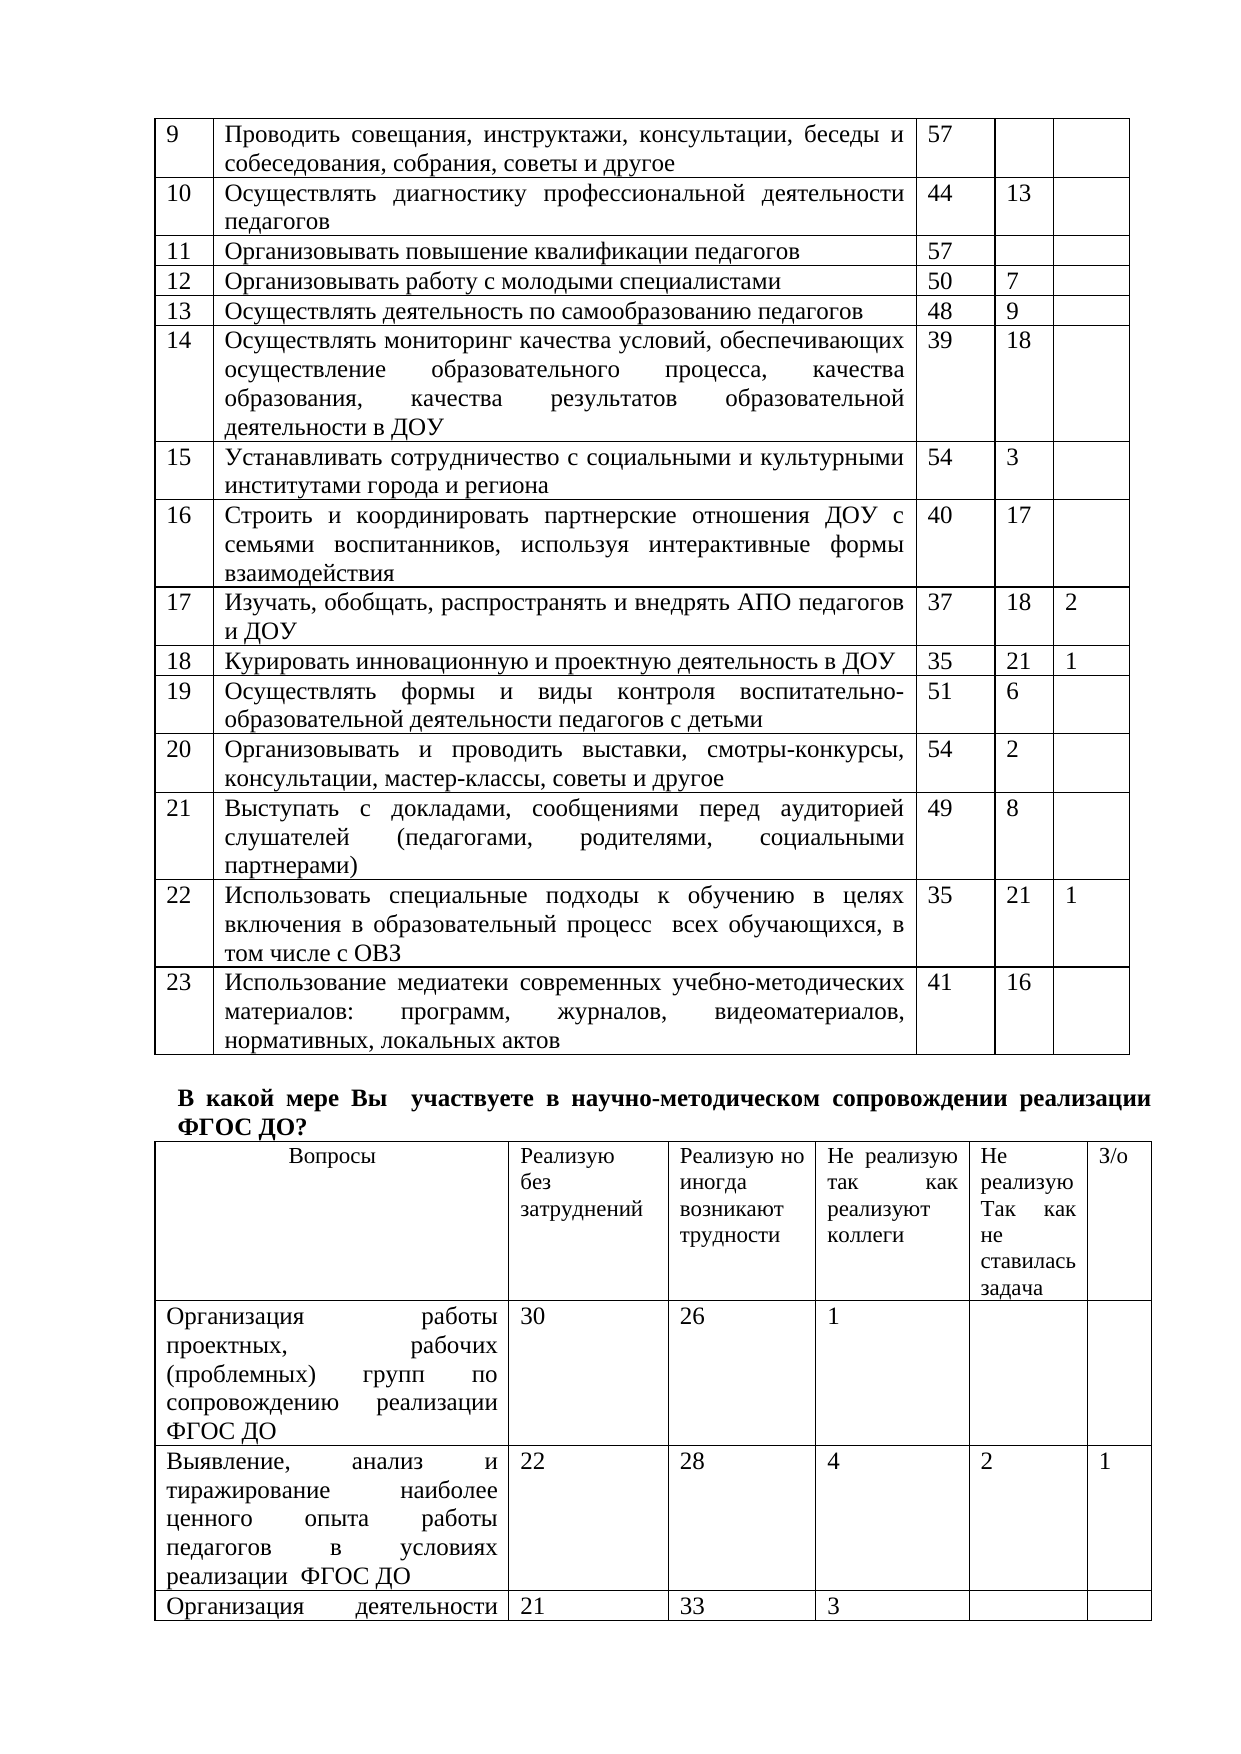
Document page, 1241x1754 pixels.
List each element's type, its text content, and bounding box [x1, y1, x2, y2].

table_cell [1054, 326, 1129, 441]
table_cell [1054, 500, 1129, 586]
table_cell 33 [669, 1591, 815, 1619]
table_cell 22 [509, 1446, 668, 1590]
table_cell 48 [917, 296, 994, 324]
table_cell [1054, 793, 1129, 879]
table_cell [1054, 734, 1129, 792]
table_cell 20 [156, 734, 213, 792]
table_cell [1054, 442, 1129, 499]
table_cell 30 [509, 1301, 668, 1445]
table_cell Организация работы проектных, рабочих (проблемных) групп по сопровождению реализации ФГОС ДО [156, 1301, 508, 1445]
table_cell Осуществлять мониторинг качества условий, обеспечивающих осуществление образовательного процесса, качества образования, качества результатов образовательной деятельности в ДОУ [214, 326, 916, 441]
table_cell 28 [669, 1446, 815, 1590]
table_cell 11 [156, 236, 213, 265]
table_cell 23 [156, 968, 213, 1054]
table_cell 14 [156, 326, 213, 441]
table_header Реализую но иногда возникают трудности [669, 1142, 815, 1300]
table_cell Организовывать повышение квалификации педагогов [214, 236, 916, 265]
table_cell 57 [917, 119, 994, 177]
table_cell Организовывать и проводить выставки, смотры-конкурсы, консультации, мастер-классы, советы и другое [214, 734, 916, 792]
table_cell Использовать специальные подходы к обучению в целях включения в образовательный процесс всех обучающихся, в том числе с ОВЗ [214, 880, 916, 966]
table_cell 21 [996, 646, 1053, 675]
table_cell 18 [996, 326, 1053, 441]
table_header Не реализую Так как не ставилась задача [970, 1142, 1087, 1300]
table_header Не реализую так как реализуют коллеги [816, 1142, 969, 1300]
table_cell 40 [917, 500, 994, 586]
table_cell Осуществлять деятельность по самообразованию педагогов [214, 296, 916, 324]
table_cell 4 [816, 1446, 969, 1590]
table_cell 1 [1054, 880, 1129, 966]
table_cell 13 [156, 296, 213, 324]
table_cell Выступать с докладами, сообщениями перед аудиторией слушателей (педагогами, родителями, социальными партнерами) [214, 793, 916, 879]
table_cell [1054, 676, 1129, 733]
table_cell 2 [996, 734, 1053, 792]
table_cell Курировать инновационную и проектную деятельность в ДОУ [214, 646, 916, 675]
table_cell 1 [1088, 1446, 1151, 1590]
table_cell Проводить совещания, инструктажи, консультации, беседы и собеседования, собрания, советы и другое [214, 119, 916, 177]
table_cell Строить и координировать партнерские отношения ДОУ с семьями воспитанников, используя интерактивные формы взаимодействия [214, 500, 916, 586]
table_cell [970, 1591, 1087, 1619]
table_cell 21 [996, 880, 1053, 966]
table_cell 3 [996, 442, 1053, 499]
table_cell Устанавливать сотрудничество с социальными и культурными институтами города и региона [214, 442, 916, 499]
table_cell 6 [996, 676, 1053, 733]
table_cell [1054, 266, 1129, 295]
table_cell 21 [156, 793, 213, 879]
text В какой мере Вы участвуете в научно-методическом сопровождении реализации ФГОС ДО? [177, 1083, 1152, 1141]
table_cell 16 [156, 500, 213, 586]
table_cell [1054, 968, 1129, 1054]
table_cell Выявление, анализ и тиражирование наиболее ценного опыта работы педагогов в условиях реализации ФГОС ДО [156, 1446, 508, 1590]
table_cell [1054, 296, 1129, 324]
table_cell 1 [1054, 646, 1129, 675]
table_cell [1088, 1591, 1151, 1619]
table_header З/о [1088, 1142, 1151, 1300]
table_cell 37 [917, 588, 994, 645]
table_cell Использование медиатеки современных учебно-методических материалов: программ, журналов, видеоматериалов, нормативных, локальных актов [214, 968, 916, 1054]
table_cell [1054, 236, 1129, 265]
table_cell 49 [917, 793, 994, 879]
table_cell 54 [917, 734, 994, 792]
table_cell [1088, 1301, 1151, 1445]
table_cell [156, 1591, 508, 1619]
table_cell 57 [917, 236, 994, 265]
table_cell 39 [917, 326, 994, 441]
table_cell 51 [917, 676, 994, 733]
table_cell 26 [669, 1301, 815, 1445]
table_cell 50 [917, 266, 994, 295]
table_cell 35 [917, 646, 994, 675]
table_cell [996, 236, 1053, 265]
table_cell 35 [917, 880, 994, 966]
table_cell 12 [156, 266, 213, 295]
table_cell 1 [816, 1301, 969, 1445]
table_cell 13 [996, 178, 1053, 235]
table_cell 2 [1054, 588, 1129, 645]
table_cell 17 [996, 500, 1053, 586]
table_cell 3 [816, 1591, 969, 1619]
table_cell 15 [156, 442, 213, 499]
table_header Реализую без затруднений [509, 1142, 668, 1300]
table_cell 21 [509, 1591, 668, 1619]
table_cell [996, 119, 1053, 177]
table_cell 9 [996, 296, 1053, 324]
table_cell [1054, 119, 1129, 177]
table_cell 8 [996, 793, 1053, 879]
table_cell [1054, 178, 1129, 235]
table_cell Изучать, обобщать, распространять и внедрять АПО педагогов и ДОУ [214, 588, 916, 645]
table_cell 17 [156, 588, 213, 645]
table_cell 41 [917, 968, 994, 1054]
table_cell 7 [996, 266, 1053, 295]
table_cell 18 [996, 588, 1053, 645]
table_cell 2 [970, 1446, 1087, 1590]
table_cell 18 [156, 646, 213, 675]
table_cell 54 [917, 442, 994, 499]
table_header Вопросы [156, 1142, 508, 1300]
table_cell Осуществлять формы и виды контроля воспитательно-образовательной деятельности педагогов с детьми [214, 676, 916, 733]
table_cell 22 [156, 880, 213, 966]
table_cell 10 [156, 178, 213, 235]
table_cell 16 [996, 968, 1053, 1054]
table_cell 19 [156, 676, 213, 733]
table_cell Организовывать работу с молодыми специалистами [214, 266, 916, 295]
table_cell 44 [917, 178, 994, 235]
table_cell [970, 1301, 1087, 1445]
table_cell Осуществлять диагностику профессиональной деятельности педагогов [214, 178, 916, 235]
table_cell 9 [156, 119, 213, 177]
